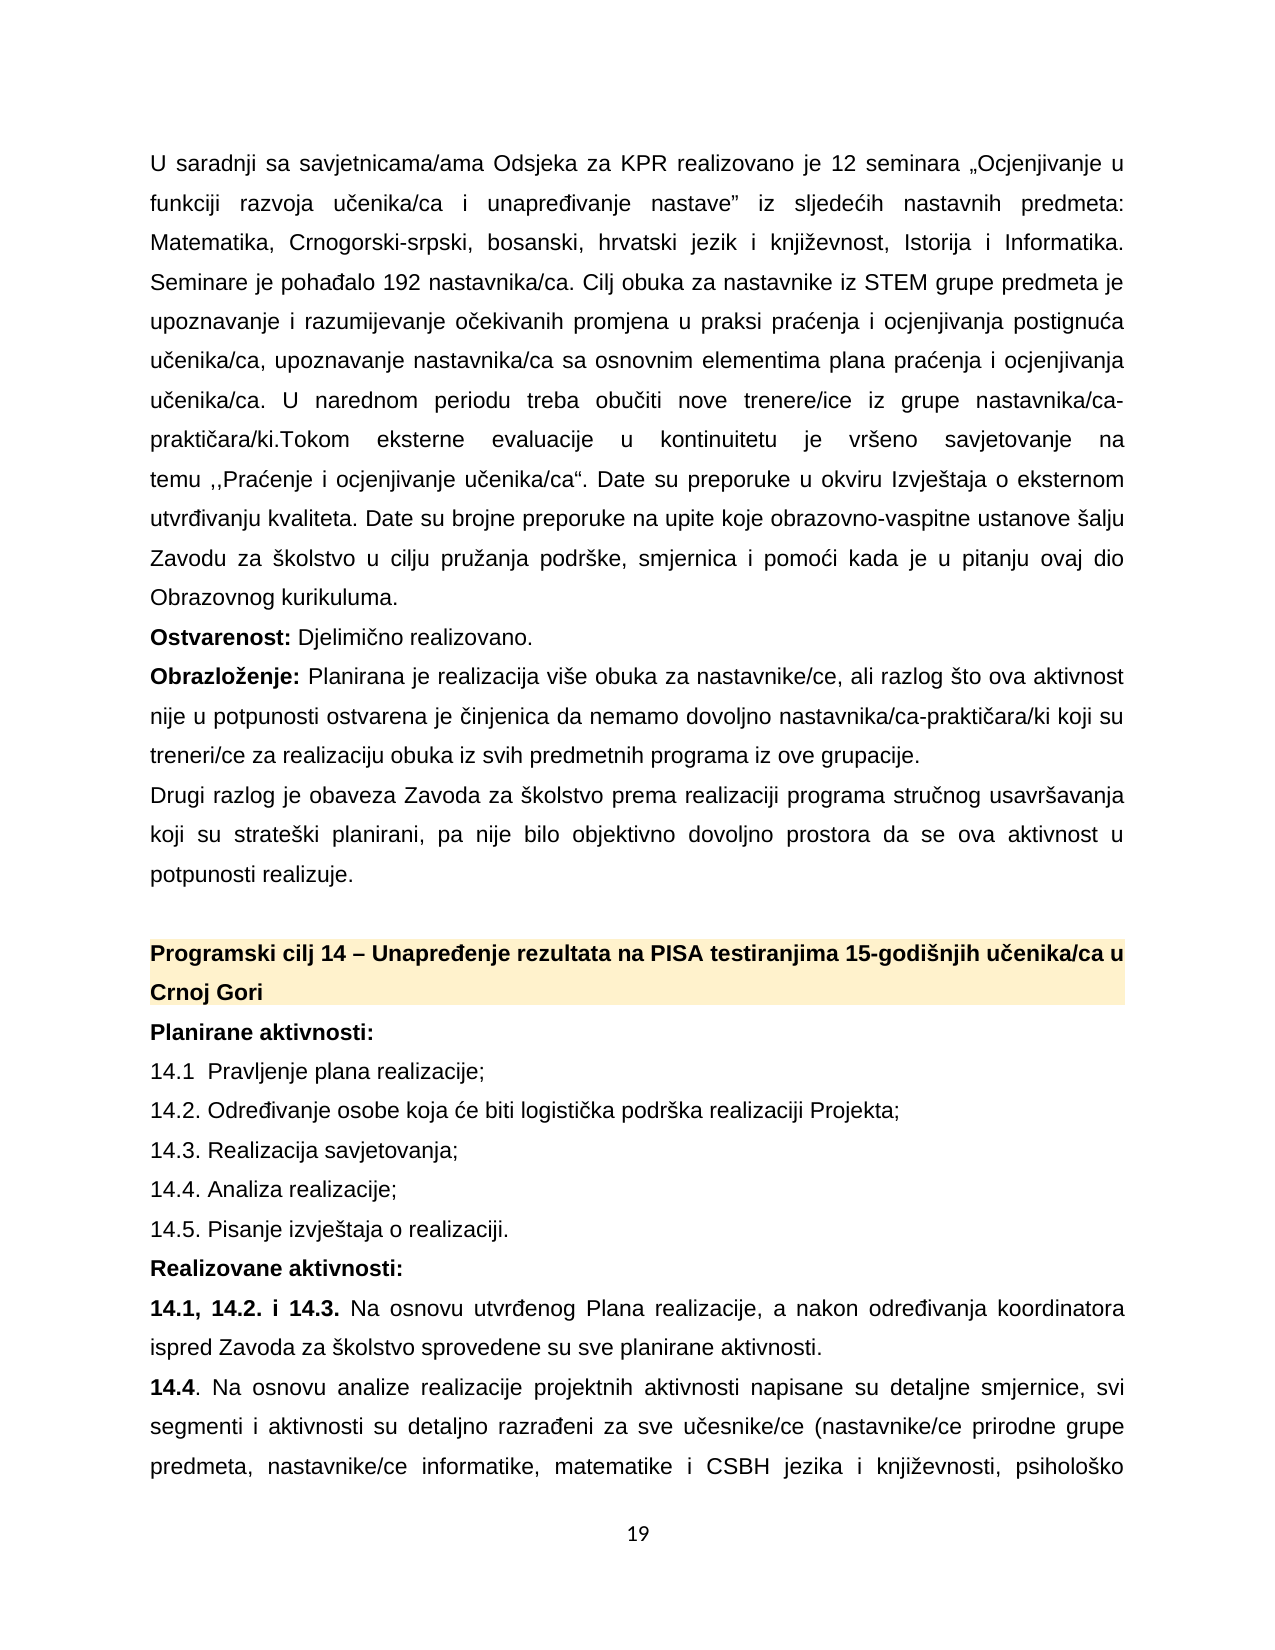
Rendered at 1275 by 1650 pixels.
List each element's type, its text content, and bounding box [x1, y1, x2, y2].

text Obrazloženje: Planirana je realizacija više obuka za nastavnike/ce, ali razlog što ova aktivnost nije u potpunosti ostvarena je činjenica da nemamo dovoljno nastavnika/ca-praktičara/ki koji su treneri/ce za realizaciju obuka iz svih predmetnih programa iz ove grupacije. [150, 663, 1125, 768]
text 14.5. Pisanje izvještaja o realizaciji. [150, 1216, 1125, 1242]
text Ostvarenost: Djelimično realizovano. [150, 624, 1125, 650]
text Programski cilj 14 – Unapređenje rezultata na PISA testiranjima 15-godišnjih učenika/ca u Crnoj Gori [150, 939, 1125, 1005]
text Drugi razlog je obaveza Zavoda za školstvo prema realizaciji programa stručnog usavršavanja koji su strateški planirani, pa nije bilo objektivno dovoljno prostora da se ova aktivnost u potpunosti realizuje. [150, 782, 1125, 887]
text Planirane aktivnosti: [150, 1018, 1125, 1045]
text U saradnji sa savjetnicama/ama Odsjeka za KPR realizovano je 12 seminara „Ocjenjivanje u funkciji razvoja učenika/ca i unapređivanje nastave” iz sljedećih nastavnih predmeta: Matematika, Crnogorski-srpski, bosanski, hrvatski jezik i književnost, Istorija i Informatika. Seminare je pohađalo 192 nastavnika/ca. Cilj obuka za nastavnike iz STEM grupe predmeta je upoznavanje i razumijevanje očekivanih promjena u praksi praćenja i ocjenjivanja postignuća učenika/ca, upoznavanje nastavnika/ca sa osnovnim elementima plana praćenja i ocjenjivanja učenika/ca. U narednom periodu treba obučiti nove trenere/ice iz grupe nastavnika/ca-praktičara/ki.Tokom eksterne evaluacije u kontinuitetu je vršeno savjetovanje na temu ,,Praćenje i ocjenjivanje učenika/ca“. Date su preporuke u okviru Izvještaja o eksternom utvrđivanju kvaliteta. Date su brojne preporuke na upite koje obrazovno-vaspitne ustanove šalju Zavodu za školstvo u cilju pružanja podrške, smjernica i pomoći kada je u pitanju ovaj dio Obrazovnog kurikuluma. [150, 150, 1125, 611]
text 14.1 Pravljenje plana realizacije; [150, 1058, 1125, 1084]
text 14.4. Analiza realizacije; [150, 1176, 1125, 1203]
text 14.1, 14.2. i 14.3. Na osnovu utvrđenog Plana realizacije, a nakon određivanja koordinatora ispred Zavoda za školstvo sprovedene su sve planirane aktivnosti. [150, 1295, 1125, 1361]
text 14.3. Realizacija savjetovanja; [150, 1137, 1125, 1163]
text Realizovane aktivnosti: [150, 1255, 1125, 1282]
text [150, 1374, 1125, 1479]
text 14.2. Određivanje osobe koja će biti logistička podrška realizaciji Projekta; [150, 1097, 1125, 1124]
